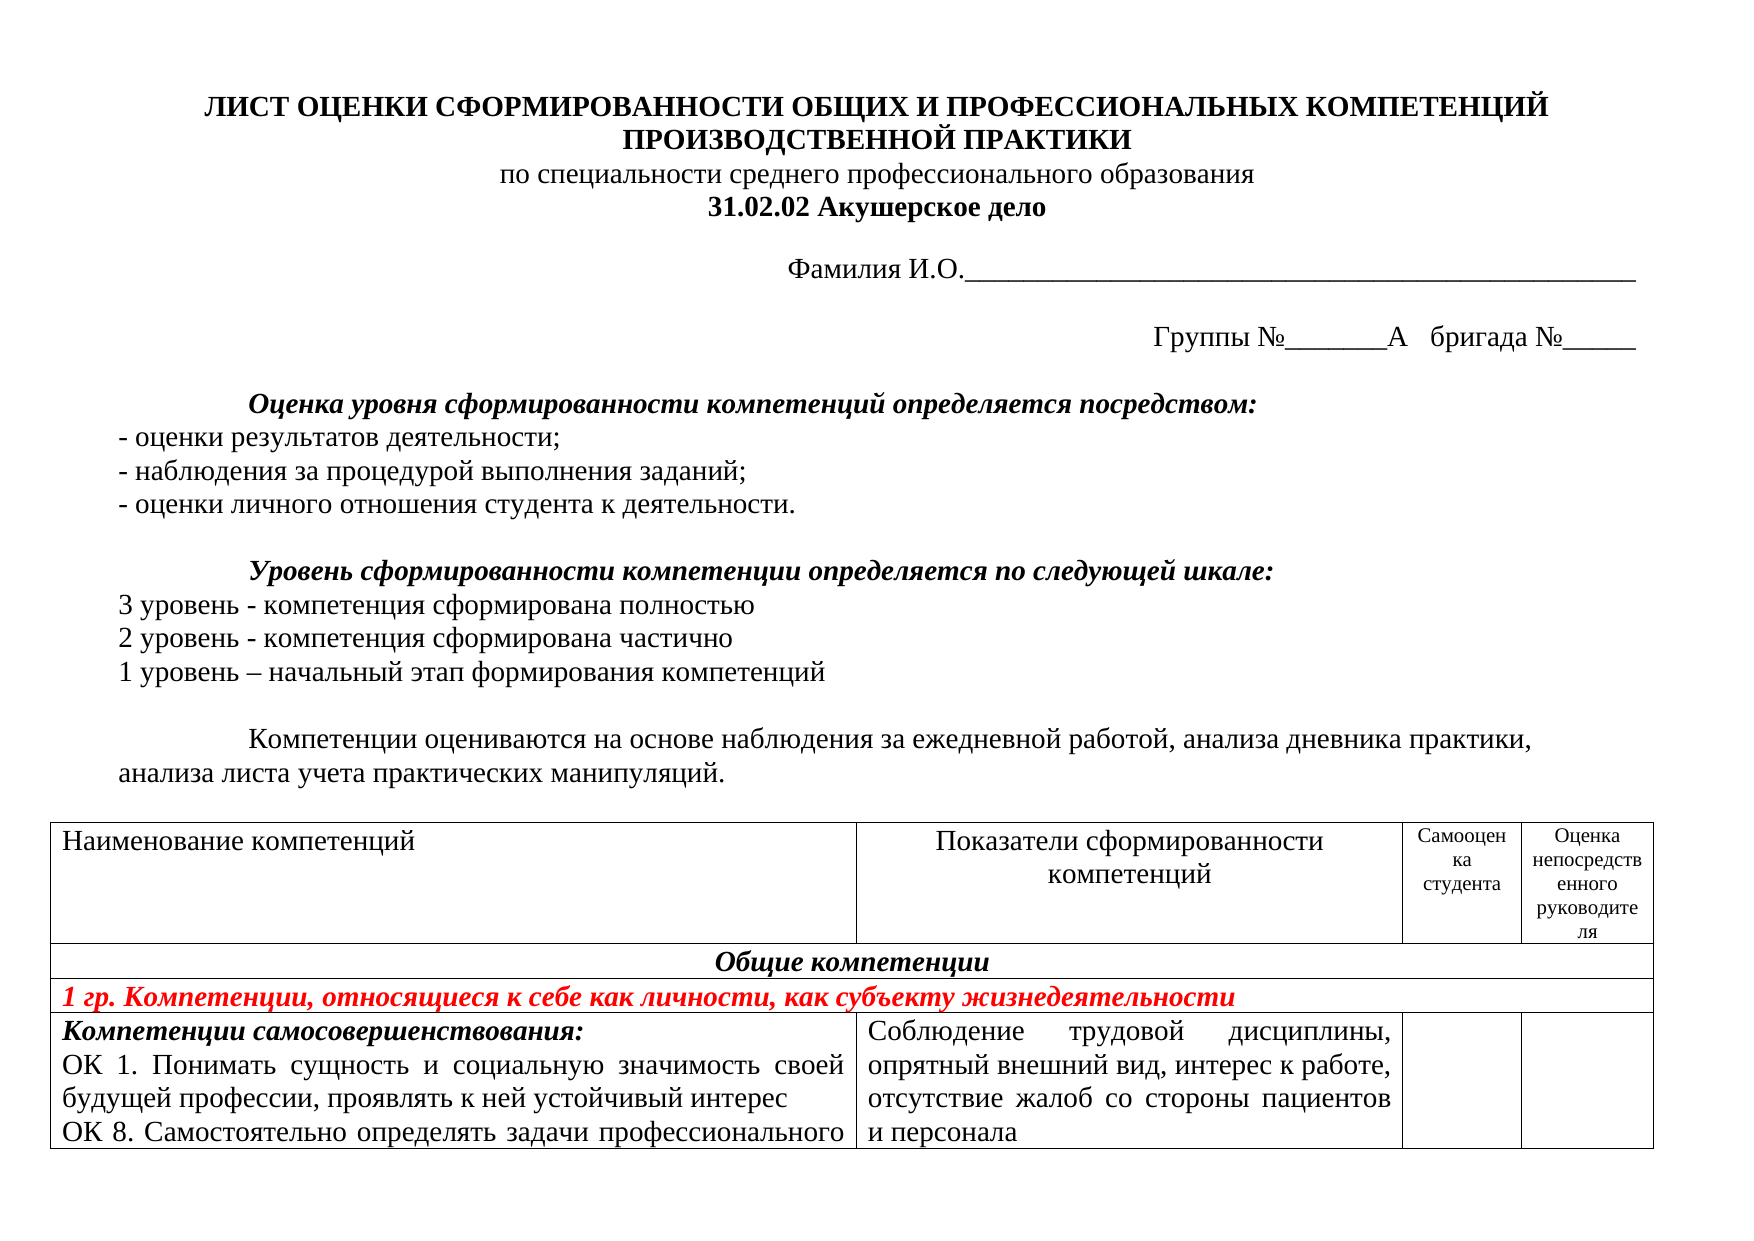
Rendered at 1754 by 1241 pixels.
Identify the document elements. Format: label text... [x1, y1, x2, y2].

text Уровень сформированности компетенции определяется по следующей шкале: [118, 553, 1636, 587]
table_header Наименование компетенций [51, 823, 856, 943]
text Оценка уровня сформированности компетенций определяется посредством: [118, 386, 1636, 419]
text Фамилия И.О.______________________________________________ [118, 252, 1636, 285]
table_header Показатели сформированности компетенций [857, 823, 1402, 943]
text 2 уровень - компетенция сформирована частично [118, 621, 1636, 654]
table_cell [1403, 1013, 1521, 1147]
table_header Оценка непосредственного руководителя [1522, 823, 1653, 943]
text ПРОИЗВОДСТВЕННОЙ ПРАКТИКИ [118, 122, 1636, 156]
text - оценки личного отношения студента к деятельности. [118, 486, 1636, 520]
text Группы №_______А бригада №_____ [118, 319, 1636, 352]
text 3 уровень - компетенция сформирована полностью [118, 587, 1636, 621]
text по специальности среднего профессионального образования [118, 156, 1636, 189]
table_cell [1522, 1013, 1653, 1147]
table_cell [51, 1013, 856, 1147]
table_header Самооценка студента [1403, 823, 1521, 943]
text ЛИСТ ОЦЕНКИ СФОРМИРОВАННОСТИ ОБЩИХ И ПРОФЕССИОНАЛЬНЫХ КОМПЕТЕНЦИЙ [118, 89, 1636, 122]
text - наблюдения за процедурой выполнения заданий; [118, 453, 1636, 486]
text 1 уровень – начальный этап формирования компетенций [118, 654, 1636, 688]
text 31.02.02 Акушерское дело [118, 189, 1636, 223]
table_cell Общие компетенции [51, 944, 1653, 978]
text - оценки результатов деятельности; [118, 419, 1636, 453]
table_cell 1 гр. Компетенции, относящиеся к себе как личности, как субъекту жизнедеятельности [51, 979, 1653, 1012]
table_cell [857, 1013, 1402, 1147]
text Компетенции оцениваются на основе наблюдения за ежедневной работой, анализа дневника практики, анализа листа учета практических манипуляций. [118, 721, 1636, 788]
